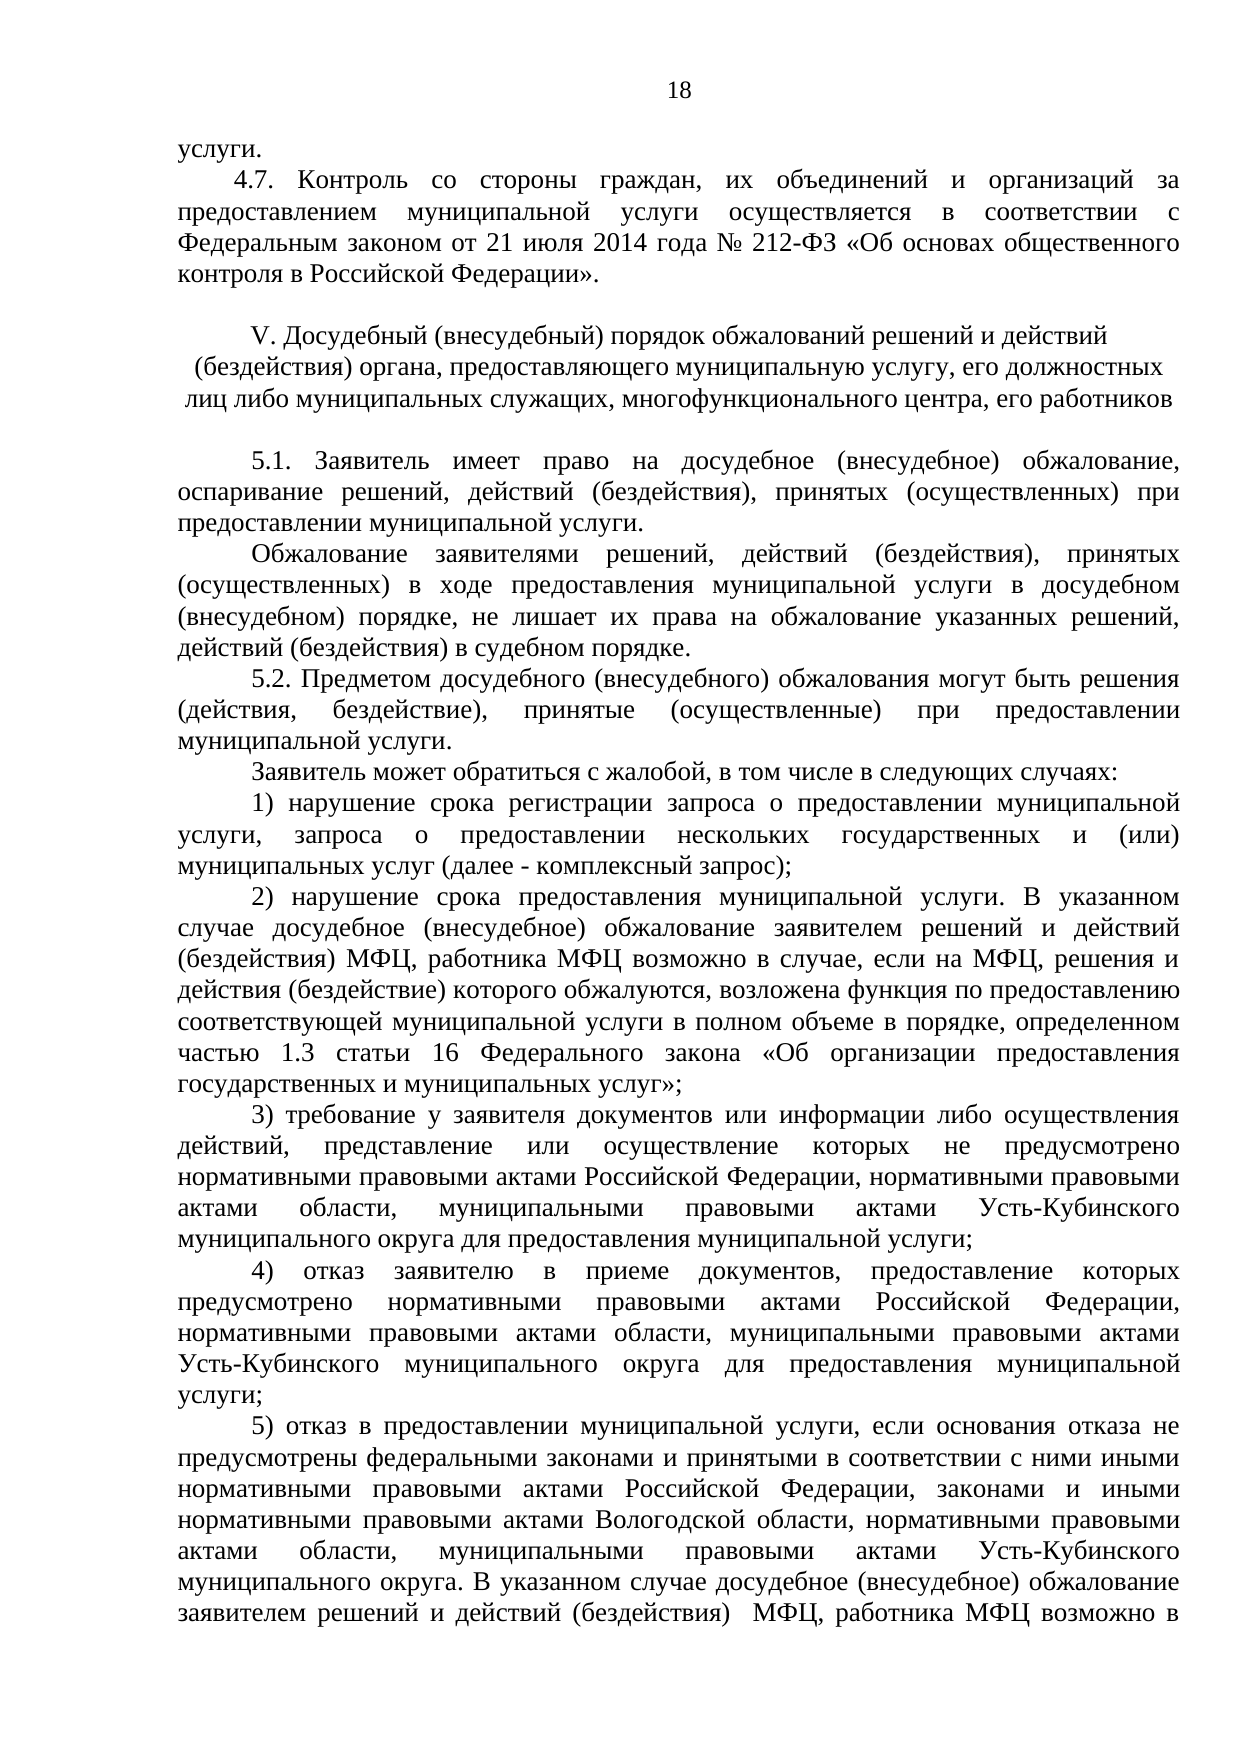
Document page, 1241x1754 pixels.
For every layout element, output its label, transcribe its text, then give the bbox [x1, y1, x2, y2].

text V. Досудебный (внесудебный) порядок обжалований решений и действий (бездействия) органа, предоставляющего муниципальную услугу, его должностных лиц либо муниципальных служащих, многофункционального центра, его работников [177, 319, 1181, 413]
text 4.7. Контроль со стороны граждан, их объединений и организаций за предоставлением муниципальной услуги осуществляется в соответствии с Федеральным законом от 21 июля 2014 года № 212-ФЗ «Об основах общественного контроля в Российской Федерации». [177, 164, 1181, 288]
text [177, 132, 1181, 164]
text 3) требование у заявителя документов или информации либо осуществления действий, представление или осуществление которых не предусмотрено нормативными правовыми актами Российской Федерации, нормативными правовыми актами области, муниципальными правовыми актами Усть-Кубинского муниципального округа для предоставления муниципальной услуги; [177, 1098, 1181, 1254]
text 2) нарушение срока предоставления муниципальной услуги. В указанном случае досудебное (внесудебное) обжалование заявителем решений и действий (бездействия) МФЦ, работника МФЦ возможно в случае, если на МФЦ, решения и действия (бездействие) которого обжалуются, возложена функция по предоставлению соответствующей муниципальной услуги в полном объеме в порядке, определенном частью 1.3 статьи 16 Федерального закона «Об организации предоставления государственных и муниципальных услуг»; [177, 880, 1181, 1098]
text Обжалование заявителями решений, действий (бездействия), принятых (осуществленных) в ходе предоставления муниципальной услуги в досудебном (внесудебном) порядке, не лишает их права на обжалование указанных решений, действий (бездействия) в судебном порядке. [177, 537, 1181, 662]
text 1) нарушение срока регистрации запроса о предоставлении муниципальной услуги, запроса о предоставлении нескольких государственных и (или) муниципальных услуг (далее - комплексный запрос); [177, 787, 1181, 880]
text Заявитель может обратиться с жалобой, в том числе в следующих случаях: [177, 755, 1181, 787]
text 4) отказ заявителю в приеме документов, предоставление которых предусмотрено нормативными правовыми актами Российской Федерации, нормативными правовыми актами области, муниципальными правовыми актами Усть-Кубинского муниципального округа для предоставления муниципальной услуги; [177, 1254, 1181, 1409]
text 5.2. Предметом досудебного (внесудебного) обжалования могут быть решения (действия, бездействие), принятые (осуществленные) при предоставлении муниципальной услуги. [177, 662, 1181, 755]
text 5.1. Заявитель имеет право на досудебное (внесудебное) обжалование, оспаривание решений, действий (бездействия), принятых (осуществленных) при предоставлении муниципальной услуги. [177, 444, 1181, 537]
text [177, 1409, 1181, 1627]
